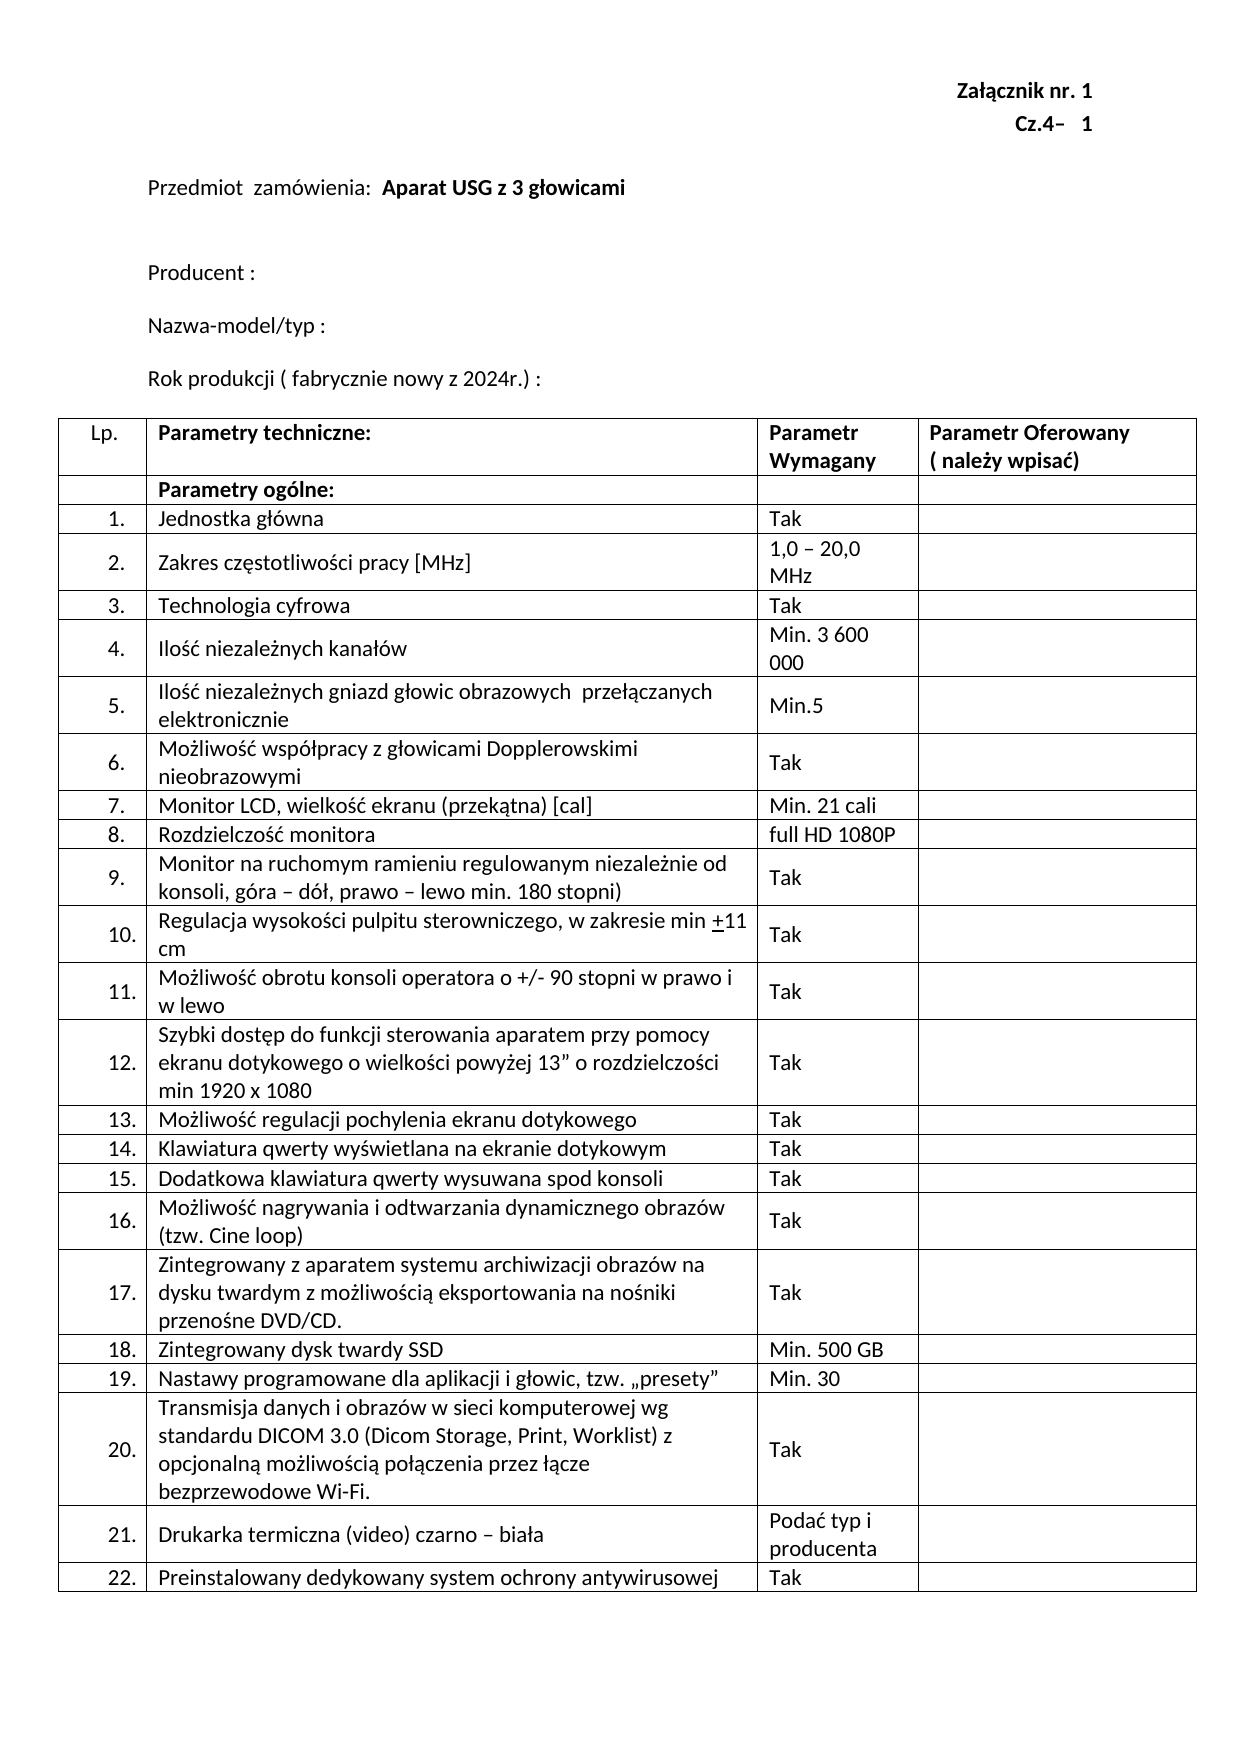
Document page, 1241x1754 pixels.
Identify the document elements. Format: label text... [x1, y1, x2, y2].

table_header Parametry techniczne: [147, 419, 757, 474]
table_cell Tak [758, 734, 918, 790]
table_cell [59, 820, 146, 848]
table_cell Klawiatura qwerty wyświetlana na ekranie dotykowym [147, 1135, 757, 1163]
table_cell [59, 1106, 146, 1133]
table_cell [919, 534, 1196, 590]
table_cell Dodatkowa klawiatura qwerty wysuwana spod konsoli [147, 1164, 757, 1192]
table_cell [919, 1506, 1196, 1562]
table_cell Min. 30 [758, 1364, 918, 1392]
table_cell Tak [758, 1164, 918, 1192]
table_cell [919, 1563, 1196, 1591]
table_cell Regulacja wysokości pulpitu sterowniczego, w zakresie min +11 cm [147, 906, 757, 962]
table_cell [59, 620, 146, 676]
table_cell Nastawy programowane dla aplikacji i głowic, tzw. „presety” [147, 1364, 757, 1392]
table_cell [919, 1106, 1196, 1133]
table_cell Możliwość współpracy z głowicami Dopplerowskimi nieobrazowymi [147, 734, 757, 790]
table_cell [59, 1506, 146, 1562]
table_cell 1,0 – 20,0 MHz [758, 534, 918, 590]
table_cell Min.5 [758, 677, 918, 733]
table_cell [59, 1135, 146, 1163]
table_cell Monitor na ruchomym ramieniu regulowanym niezależnie od konsoli, góra – dół, prawo – lewo min. 180 stopni) [147, 849, 757, 905]
table_cell [919, 1335, 1196, 1363]
text Producent : [148, 258, 1093, 286]
table_cell [59, 534, 146, 590]
table_header Lp. [59, 419, 146, 474]
table_cell [59, 1563, 146, 1591]
table_cell [919, 849, 1196, 905]
table_cell Tak [758, 591, 918, 619]
table_cell [919, 734, 1196, 790]
table_header Parametr Wymagany [758, 419, 918, 474]
table_cell [919, 591, 1196, 619]
table_cell Min. 500 GB [758, 1335, 918, 1363]
table_cell Zintegrowany dysk twardy SSD [147, 1335, 757, 1363]
table_cell Tak [758, 906, 918, 962]
table_cell [919, 820, 1196, 848]
table_cell [919, 620, 1196, 676]
table_cell [919, 963, 1196, 1019]
table_cell [59, 1393, 146, 1505]
table_cell [919, 906, 1196, 962]
table_cell [758, 476, 918, 503]
table_cell [919, 1364, 1196, 1392]
table_cell [59, 505, 146, 533]
table_cell [59, 476, 146, 503]
text Cz.4– 1 [148, 109, 1093, 137]
table_cell Tak [758, 1106, 918, 1133]
table_cell Min. 3 600 000 [758, 620, 918, 676]
table_cell Tak [758, 963, 918, 1019]
table_cell Rozdzielczość monitora [147, 820, 757, 848]
table_cell Jednostka główna [147, 505, 757, 533]
table_cell [59, 1193, 146, 1249]
table_cell Możliwość nagrywania i odtwarzania dynamicznego obrazów (tzw. Cine loop) [147, 1193, 757, 1249]
table_cell [59, 1164, 146, 1192]
table_cell [59, 1020, 146, 1104]
table_cell [919, 677, 1196, 733]
table_cell [59, 734, 146, 790]
table_cell Tak [758, 505, 918, 533]
table_cell Monitor LCD, wielkość ekranu (przekątna) [cal] [147, 791, 757, 819]
table_cell [919, 791, 1196, 819]
text Przedmiot zamówienia: Aparat USG z 3 głowicami [148, 173, 1093, 201]
table_cell Tak [758, 1193, 918, 1249]
table_cell Preinstalowany dedykowany system ochrony antywirusowej [147, 1563, 757, 1591]
table_cell Drukarka termiczna (video) czarno – biała [147, 1506, 757, 1562]
table_cell [59, 1364, 146, 1392]
table_cell Zintegrowany z aparatem systemu archiwizacji obrazów na dysku twardym z możliwością eksportowania na nośniki przenośne DVD/CD. [147, 1250, 757, 1334]
table_cell Parametry ogólne: [147, 476, 757, 503]
table_header Parametr Oferowany ( należy wpisać) [919, 419, 1196, 474]
table_cell [919, 1164, 1196, 1192]
table_cell [59, 1250, 146, 1334]
table_cell Ilość niezależnych kanałów [147, 620, 757, 676]
table_cell [59, 677, 146, 733]
table_cell Zakres częstotliwości pracy [MHz] [147, 534, 757, 590]
text Rok produkcji ( fabrycznie nowy z 2024r.) : [148, 364, 1093, 392]
table_cell [59, 849, 146, 905]
table_cell Ilość niezależnych gniazd głowic obrazowych przełączanych elektronicznie [147, 677, 757, 733]
table_cell Tak [758, 1250, 918, 1334]
table_cell Tak [758, 1393, 918, 1505]
table_cell [59, 906, 146, 962]
table_cell Możliwość regulacji pochylenia ekranu dotykowego [147, 1106, 757, 1133]
table_cell [919, 1135, 1196, 1163]
table_cell full HD 1080P [758, 820, 918, 848]
table_cell Podać typ i producenta [758, 1506, 918, 1562]
table_cell [919, 1393, 1196, 1505]
table_cell Szybki dostęp do funkcji sterowania aparatem przy pomocy ekranu dotykowego o wielkości powyżej 13” o rozdzielczości min 1920 x 1080 [147, 1020, 757, 1104]
table_cell Tak [758, 1563, 918, 1591]
table_cell [919, 1020, 1196, 1104]
table_cell [919, 1193, 1196, 1249]
table_cell Możliwość obrotu konsoli operatora o +/- 90 stopni w prawo i w lewo [147, 963, 757, 1019]
table_cell [919, 505, 1196, 533]
table_cell Tak [758, 1020, 918, 1104]
table_cell [919, 1250, 1196, 1334]
table_cell [59, 591, 146, 619]
text Załącznik nr. 1 [148, 77, 1093, 104]
table_cell [59, 791, 146, 819]
table_cell [919, 476, 1196, 503]
table_cell Min. 21 cali [758, 791, 918, 819]
table_cell Tak [758, 1135, 918, 1163]
table_cell Technologia cyfrowa [147, 591, 757, 619]
table_cell [59, 963, 146, 1019]
table_cell Transmisja danych i obrazów w sieci komputerowej wg standardu DICOM 3.0 (Dicom Storage, Print, Worklist) z opcjonalną możliwością połączenia przez łącze bezprzewodowe Wi-Fi. [147, 1393, 757, 1505]
table_cell [59, 1335, 146, 1363]
table_cell Tak [758, 849, 918, 905]
text Nazwa-model/typ : [148, 311, 1093, 339]
